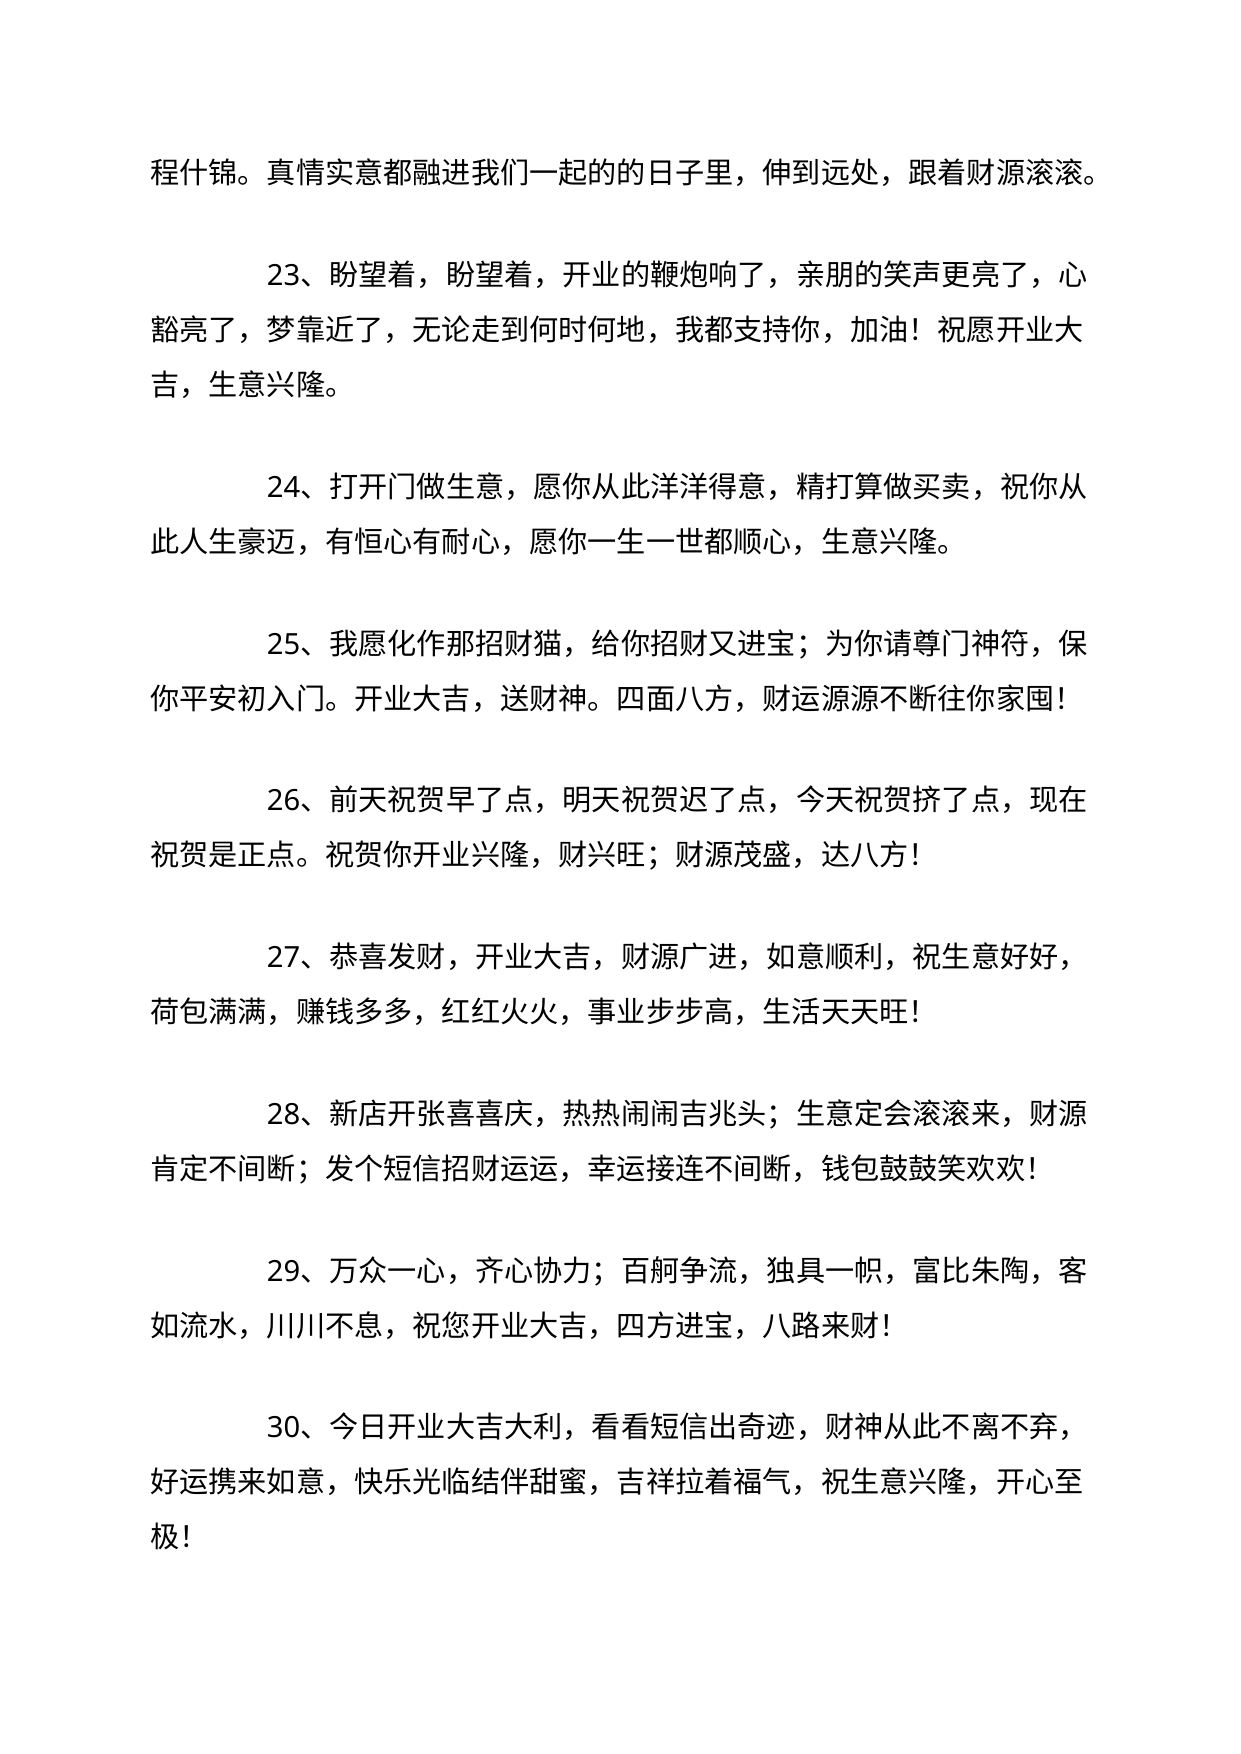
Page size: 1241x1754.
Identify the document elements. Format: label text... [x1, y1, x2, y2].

text 28、新店开张喜喜庆，热热闹闹吉兆头；生意定会滚滚来，财源肯定不间断；发个短信招财运运，幸运接连不间断，钱包鼓鼓笑欢欢！ [150, 1091, 1090, 1188]
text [150, 150, 1090, 192]
text 29、万众一心，齐心协力；百舸争流，独具一帜，富比朱陶，客如流水，川川不息，祝您开业大吉，四方进宝，八路来财！ [150, 1247, 1090, 1344]
text 25、我愿化作那招财猫，给你招财又进宝；为你请尊门神符，保你平安初入门。开业大吉，送财神。四面八方，财运源源不断往你家囤！ [150, 620, 1090, 717]
text 23、盼望着，盼望着，开业的鞭炮响了，亲朋的笑声更亮了，心豁亮了，梦靠近了，无论走到何时何地，我都支持你，加油！祝愿开业大吉，生意兴隆。 [150, 252, 1090, 404]
text 24、打开门做生意，愿你从此洋洋得意，精打算做买卖，祝你从此人生豪迈，有恒心有耐心，愿你一生一世都顺心，生意兴隆。 [150, 463, 1090, 561]
text 26、前天祝贺早了点，明天祝贺迟了点，今天祝贺挤了点，现在祝贺是正点。祝贺你开业兴隆，财兴旺；财源茂盛，达八方！ [150, 777, 1090, 874]
text 27、恭喜发财，开业大吉，财源广进，如意顺利，祝生意好好，荷包满满，赚钱多多，红红火火，事业步步高，生活天天旺！ [150, 934, 1090, 1031]
text 30、今日开业大吉大利，看看短信出奇迹，财神从此不离不弃，好运携来如意，快乐光临结伴甜蜜，吉祥拉着福气，祝生意兴隆，开心至极！ [150, 1404, 1090, 1556]
